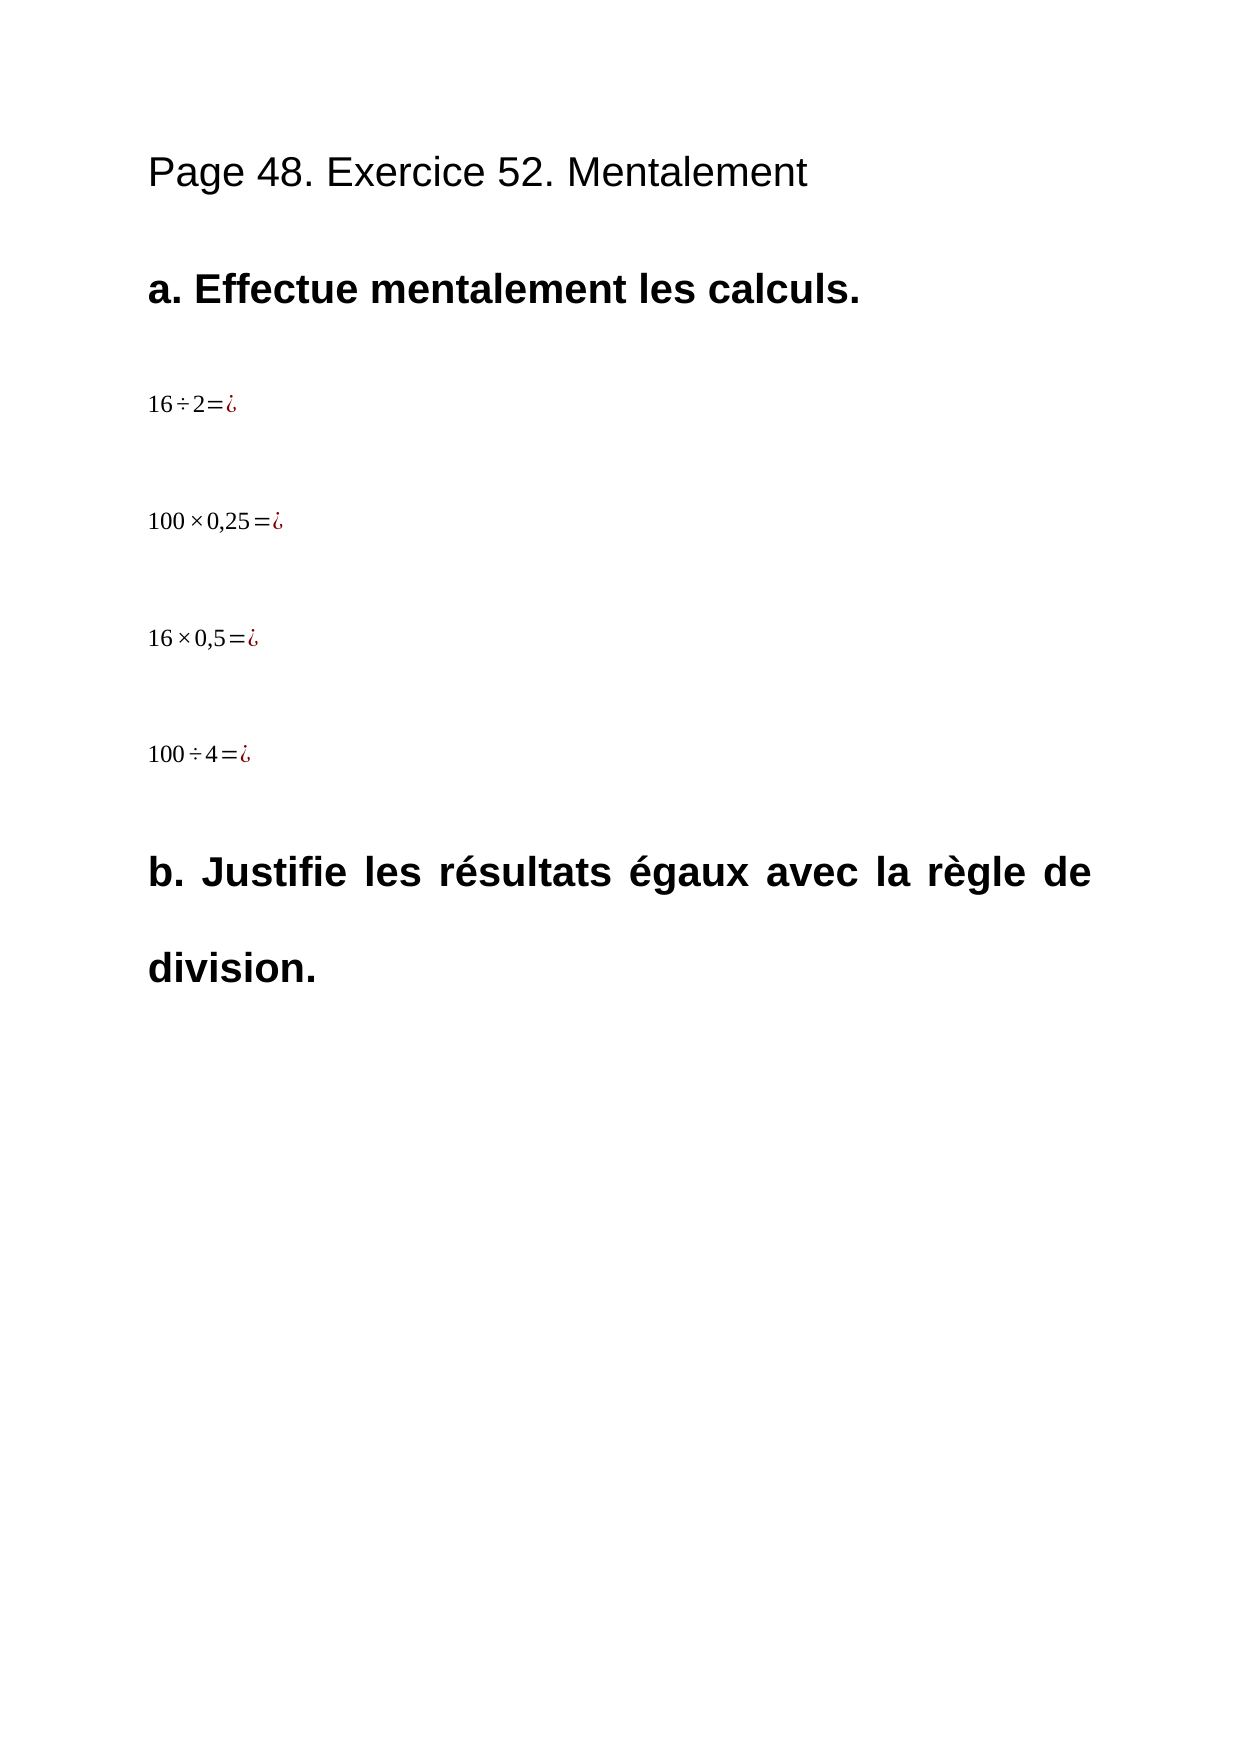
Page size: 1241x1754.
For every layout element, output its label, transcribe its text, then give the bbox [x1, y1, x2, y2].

text a. Effectue mentalement les calculs. [148, 264, 1093, 312]
text b. Justifie les résultats égaux avec la règle de division. [148, 848, 1093, 991]
text Page 48. Exercice 52. Mentalement [148, 148, 1093, 196]
